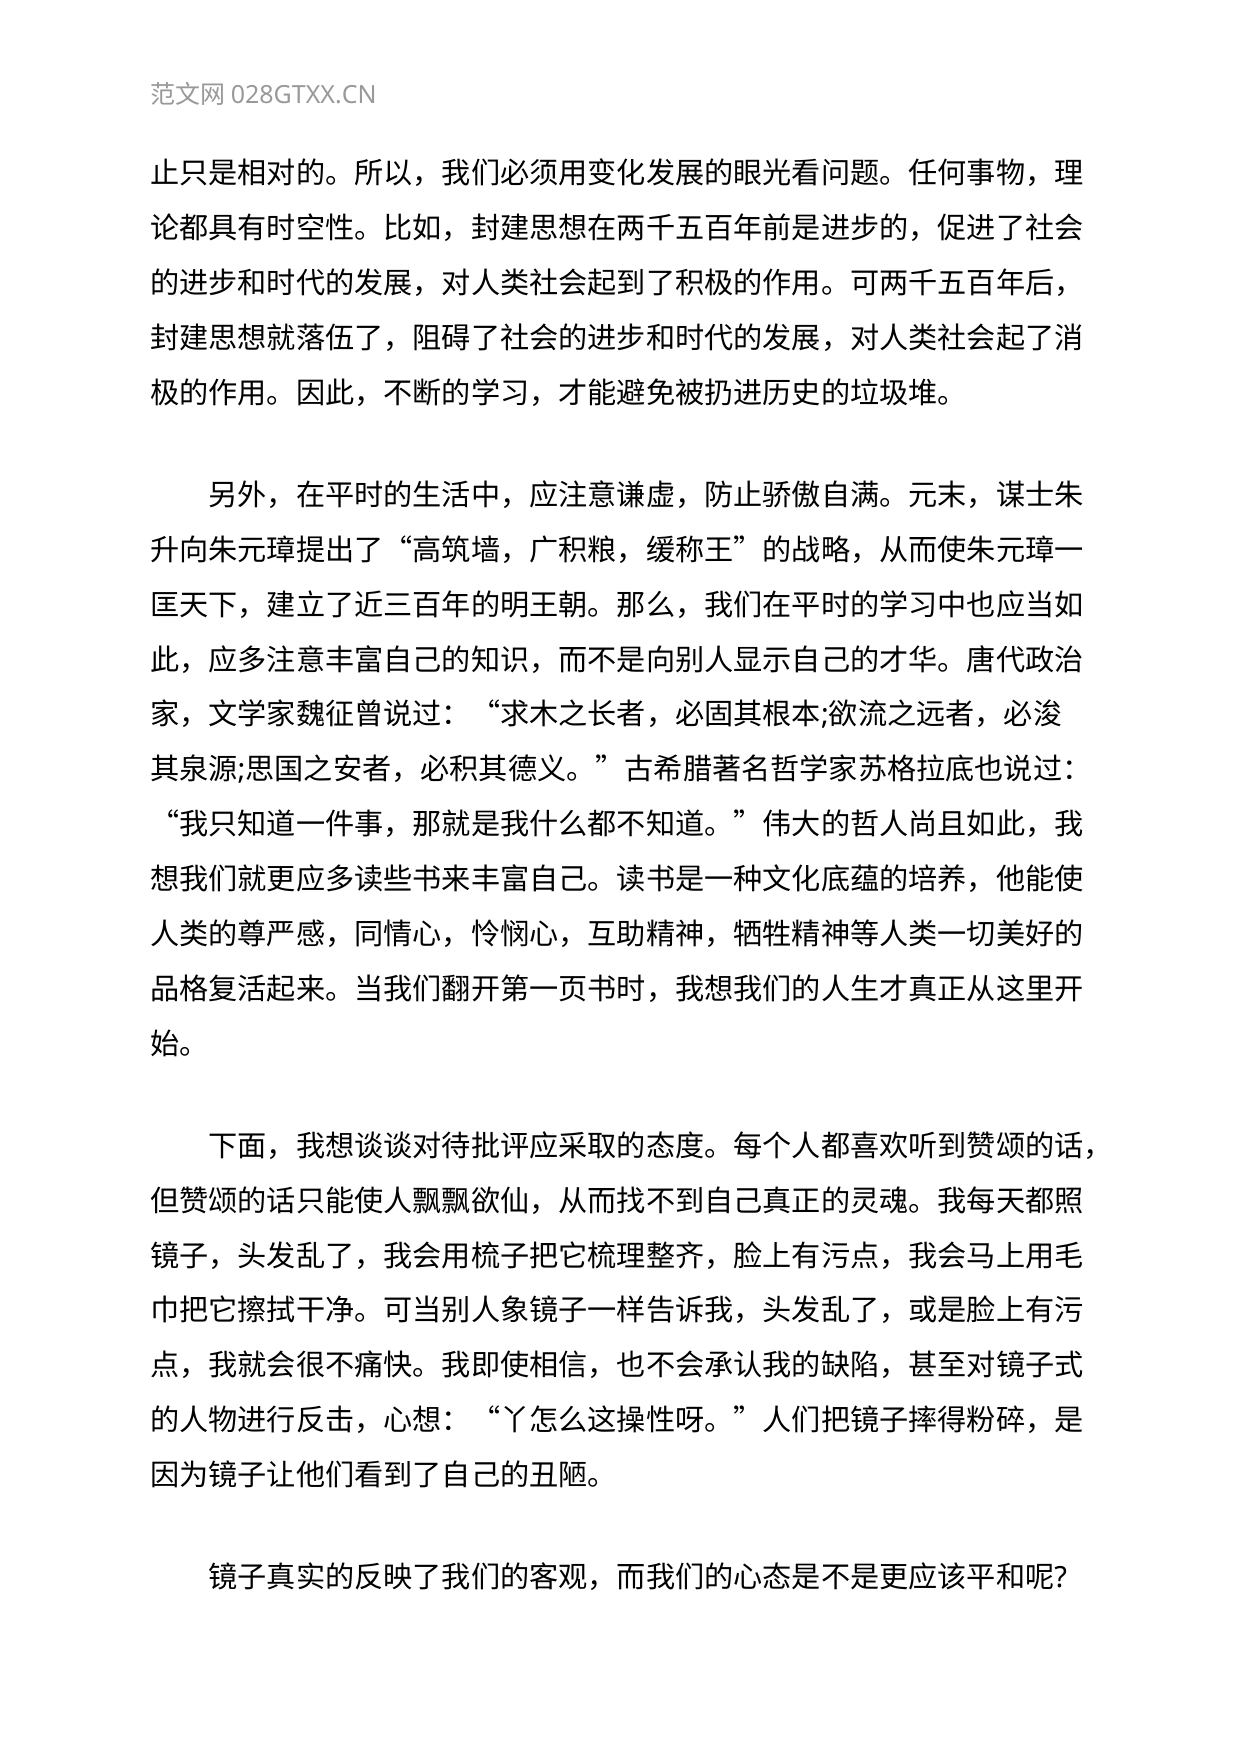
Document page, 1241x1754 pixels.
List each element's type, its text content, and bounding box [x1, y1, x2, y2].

text 下面，我想谈谈对待批评应采取的态度。每个人都喜欢听到赞颂的话，但赞颂的话只能使人飘飘欲仙，从而找不到自己真正的灵魂。我每天都照镜子，头发乱了，我会用梳子把它梳理整齐，脸上有污点，我会马上用毛巾把它擦拭干净。可当别人象镜子一样告诉我，头发乱了，或是脸上有污点，我就会很不痛快。我即使相信，也不会承认我的缺陷，甚至对镜子式的人物进行反击，心想：“丫怎么这操性呀。”人们把镜子摔得粉碎，是因为镜子让他们看到了自己的丑陋。 [150, 1122, 1090, 1494]
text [150, 1553, 1090, 1596]
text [150, 150, 1090, 412]
text 另外，在平时的生活中，应注意谦虚，防止骄傲自满。元末，谋士朱升向朱元璋提出了“高筑墙，广积粮，缓称王”的战略，从而使朱元璋一匡天下，建立了近三百年的明王朝。那么，我们在平时的学习中也应当如此，应多注意丰富自己的知识，而不是向别人显示自己的才华。唐代政治家，文学家魏征曾说过：“求木之长者，必固其根本;欲流之远者，必浚其泉源;思国之安者，必积其德义。”古希腊著名哲学家苏格拉底也说过：“我只知道一件事，那就是我什么都不知道。”伟大的哲人尚且如此，我想我们就更应多读些书来丰富自己。读书是一种文化底蕴的培养，他能使人类的尊严感，同情心，怜悯心，互助精神，牺牲精神等人类一切美好的品格复活起来。当我们翻开第一页书时，我想我们的人生才真正从这里开始。 [150, 471, 1090, 1063]
